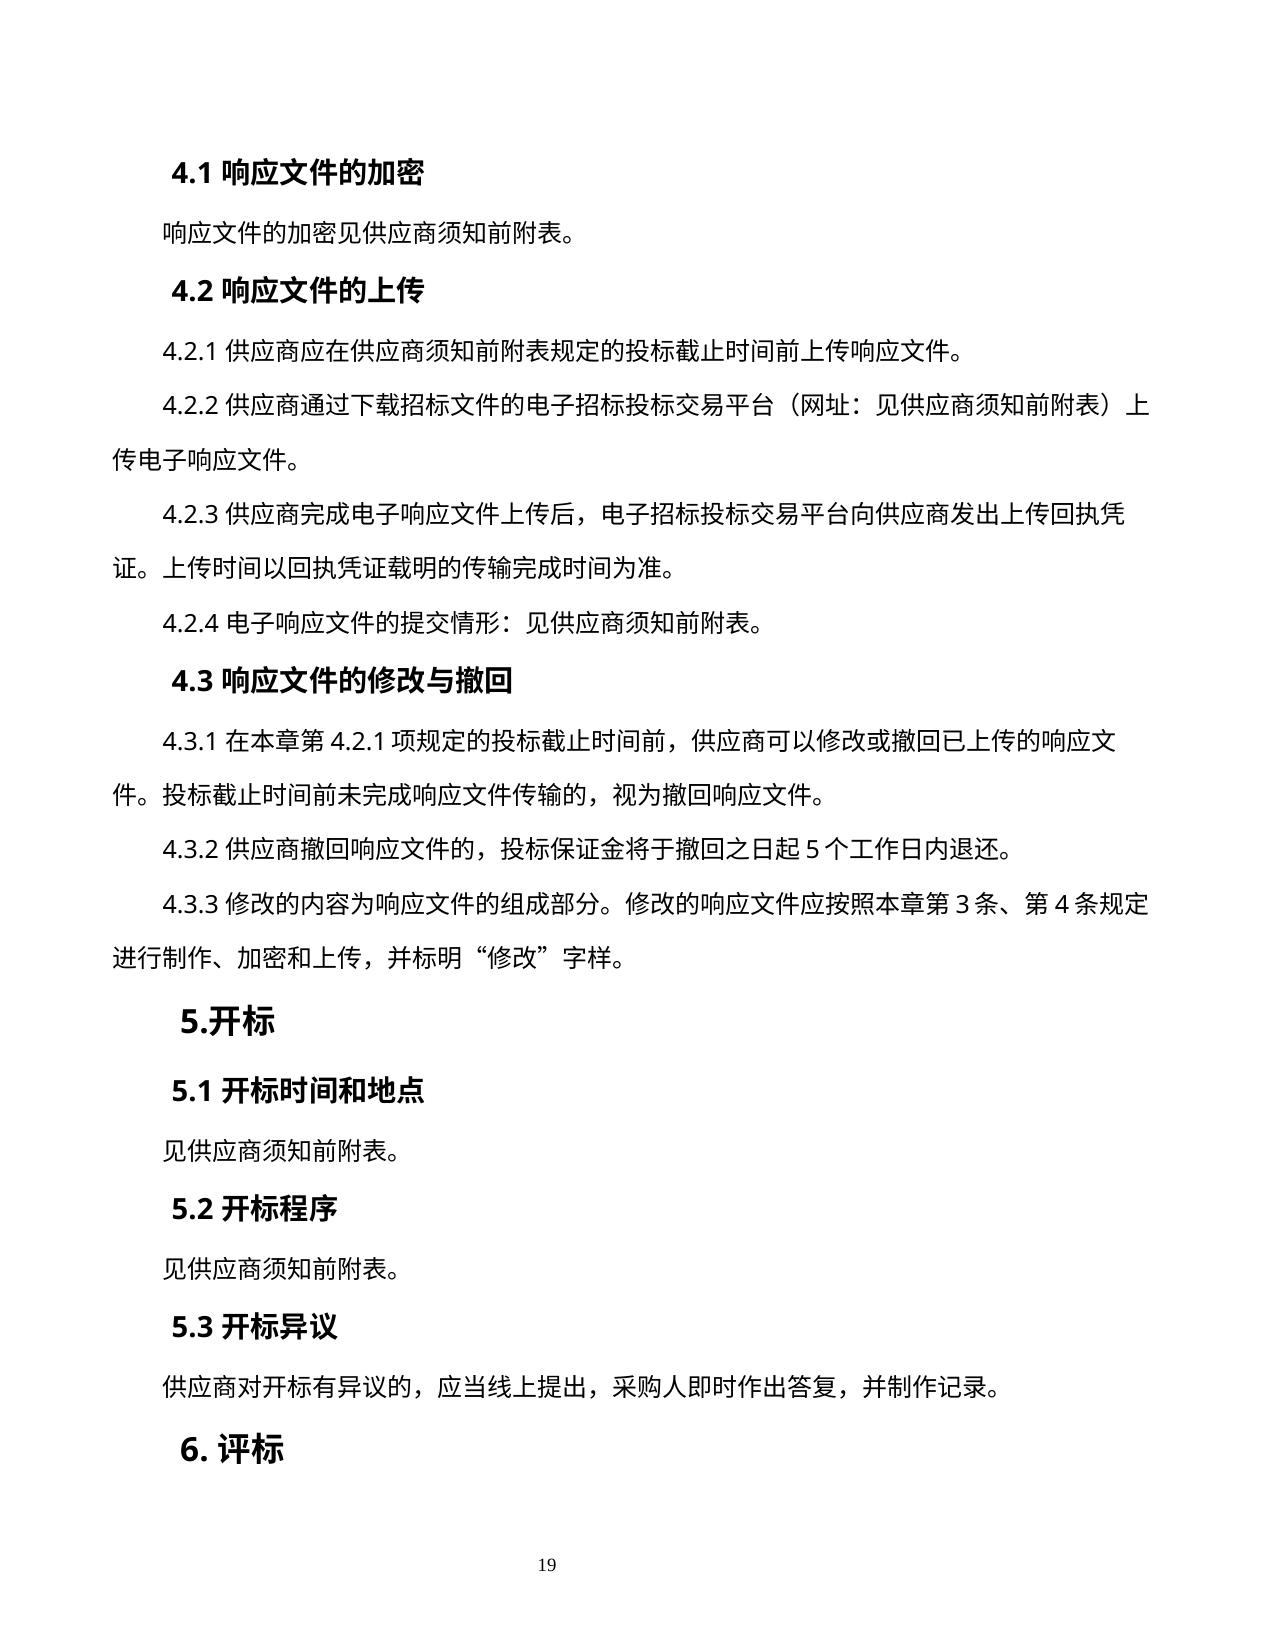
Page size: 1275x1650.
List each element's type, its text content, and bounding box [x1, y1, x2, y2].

text 4.2.4 电子响应文件的提交情形：见供应商须知前附表。 [112, 603, 1162, 639]
text 4.2.1 供应商应在供应商须知前附表规定的投标截止时间前上传响应文件。 [112, 331, 1162, 368]
text 4.3.1 在本章第4.2.1项规定的投标截止时间前，供应商可以修改或撤回已上传的响应文件。投标截止时间前未完成响应文件传输的，视为撤回响应文件。 [112, 721, 1162, 812]
text 4.2.2 供应商通过下载招标文件的电子招标投标交易平台（网址：见供应商须知前附表）上传电子响应文件。 [112, 386, 1162, 476]
subtitle 4.3 响应文件的修改与撤回 [112, 658, 1162, 700]
text 4.2.3 供应商完成电子响应文件上传后，电子招标投标交易平台向供应商发出上传回执凭证。上传时间以回执凭证载明的传输完成时间为准。 [112, 494, 1162, 585]
subtitle 5.1 开标时间和地点 [112, 1068, 1162, 1110]
text 供应商对开标有异议的，应当线上提出，采购人即时作出答复，并制作记录。 [112, 1367, 1162, 1403]
text 响应文件的加密见供应商须知前附表。 [112, 213, 1162, 250]
subtitle 5.开标 [112, 993, 1162, 1043]
subtitle 6. 评标 [112, 1422, 1162, 1471]
subtitle 4.2 响应文件的上传 [112, 268, 1162, 310]
text 见供应商须知前附表。 [112, 1131, 1162, 1168]
text 4.3.2 供应商撤回响应文件的，投标保证金将于撤回之日起5个工作日内退还。 [112, 830, 1162, 866]
subtitle 5.3 开标异议 [112, 1304, 1162, 1346]
text 4.3.3 修改的内容为响应文件的组成部分。修改的响应文件应按照本章第3条、第4条规定进行制作、加密和上传，并标明“修改”字样。 [112, 884, 1162, 975]
subtitle 5.2 开标程序 [112, 1186, 1162, 1228]
text 见供应商须知前附表。 [112, 1249, 1162, 1286]
subtitle 4.1 响应文件的加密 [112, 150, 1162, 192]
